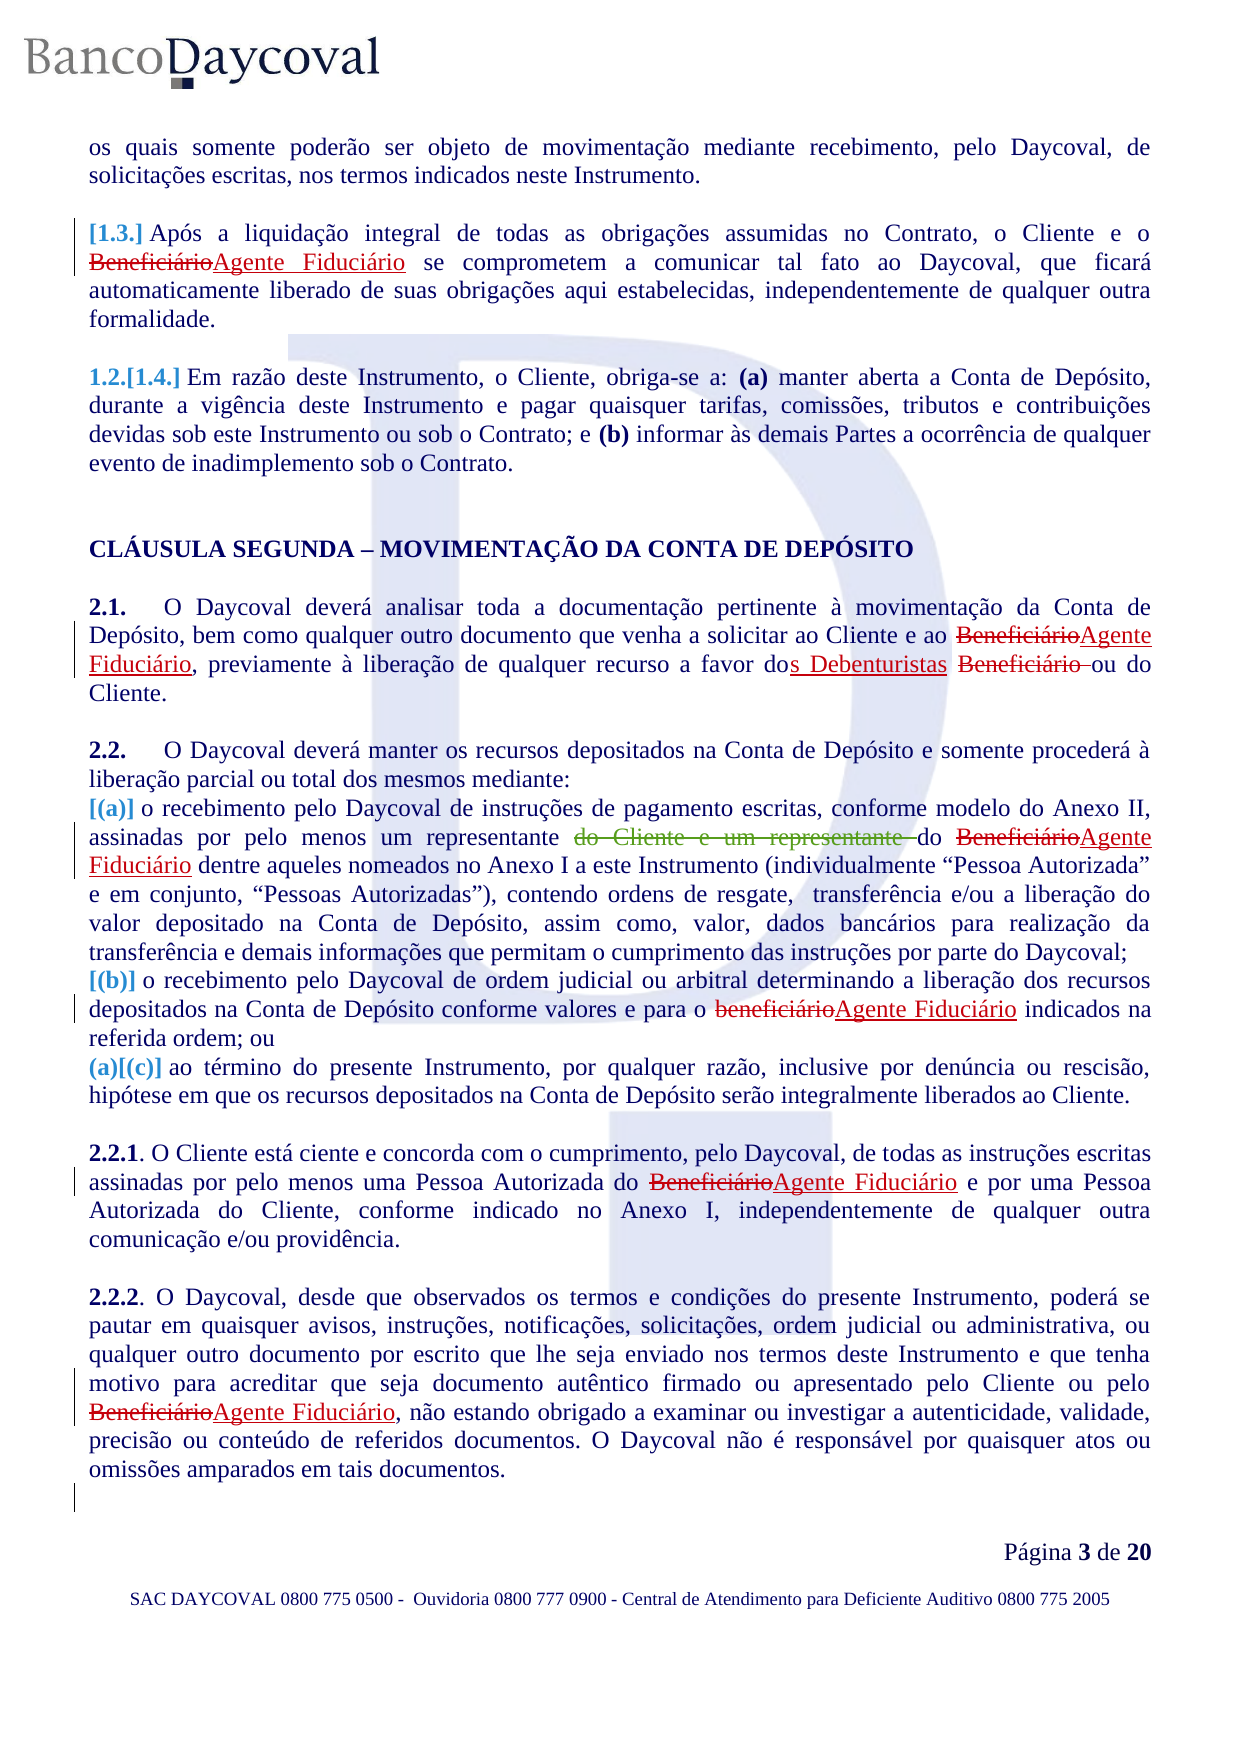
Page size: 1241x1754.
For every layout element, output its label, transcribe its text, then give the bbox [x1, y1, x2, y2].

text 2.2. O Daycoval deverá manter os recursos depositados na Conta de Depósito e somente procederá à liberação parcial ou total dos mesmos mediante: [89, 736, 1152, 793]
list Após a liquidação integral de todas as obrigações assumidas no Contrato, o Cliente e o se comprometem a comunicar tal fato ao Daycoval, que ficará automaticamente liberado de suas obrigações aqui estabelecidas, independentemente de qualquer outra formalidade. [89, 218, 1152, 333]
list o recebimento pelo Daycoval de instruções de pagamento escritas, conforme modelo do Anexo II, assinadas por pelo menos um representante do dentre aqueles nomeados no Anexo I a este Instrumento (individualmente “Pessoa Autorizada” e em conjunto, “Pessoas Autorizadas”), contendo ordens de resgate, transferência e/ou a liberação do valor depositado na Conta de Depósito, assim como, valor, dados bancários para realização da transferência e demais informações que permitam o cumprimento das instruções por parte do Daycoval; [89, 793, 1152, 966]
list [89, 132, 1152, 189]
list ao término do presente Instrumento, por qualquer razão, inclusive por denúncia ou rescisão, hipótese em que os recursos depositados na Conta de Depósito serão integralmente liberados ao Cliente. [89, 1052, 1152, 1109]
text 2.2.1. O Cliente está ciente e concorda com o cumprimento, pelo Daycoval, de todas as instruções escritas assinadas por pelo menos uma Pessoa Autorizada do e por uma Pessoa Autorizada do Cliente, conforme indicado no Anexo I, independentemente de qualquer outra comunicação e/ou providência. [89, 1138, 1152, 1253]
list Em razão deste Instrumento, o Cliente, obriga-se a: (a) manter aberta a Conta de Depósito, durante a vigência deste Instrumento e pagar quaisquer tarifas, comissões, tributos e contribuições devidas sob este Instrumento ou sob o Contrato; e (b) informar às demais Partes a ocorrência de qualquer evento de inadimplemento sob o Contrato. [89, 362, 1152, 477]
text 2.1. O Daycoval deverá analisar toda a documentação pertinente à movimentação da Conta de Depósito, bem como qualquer outro documento que venha a solicitar ao Cliente e ao , previamente à liberação de qualquer recurso a favor do ou do Cliente. [89, 592, 1152, 707]
picture [24, 36, 380, 89]
text CLÁUSULA SEGUNDA – MOVIMENTAÇÃO DA CONTA DE DEPÓSITO [89, 534, 1152, 563]
list o recebimento pelo Daycoval de ordem judicial ou arbitral determinando a liberação dos recursos depositados na Conta de Depósito conforme valores e para o indicados na referida ordem; ou [89, 966, 1152, 1052]
text 2.2.2. O Daycoval, desde que observados os termos e condições do presente Instrumento, poderá se pautar em quaisquer avisos, instruções, notificações, solicitações, ordem judicial ou administrativa, ou qualquer outro documento por escrito que lhe seja enviado nos termos deste Instrumento e que tenha motivo para acreditar que seja documento autêntico firmado ou apresentado pelo Cliente ou pelo , não estando obrigado a examinar ou investigar a autenticidade, validade, precisão ou conteúdo de referidos documentos. O Daycoval não é responsável por quaisquer atos ou omissões amparados em tais documentos. [89, 1282, 1152, 1483]
